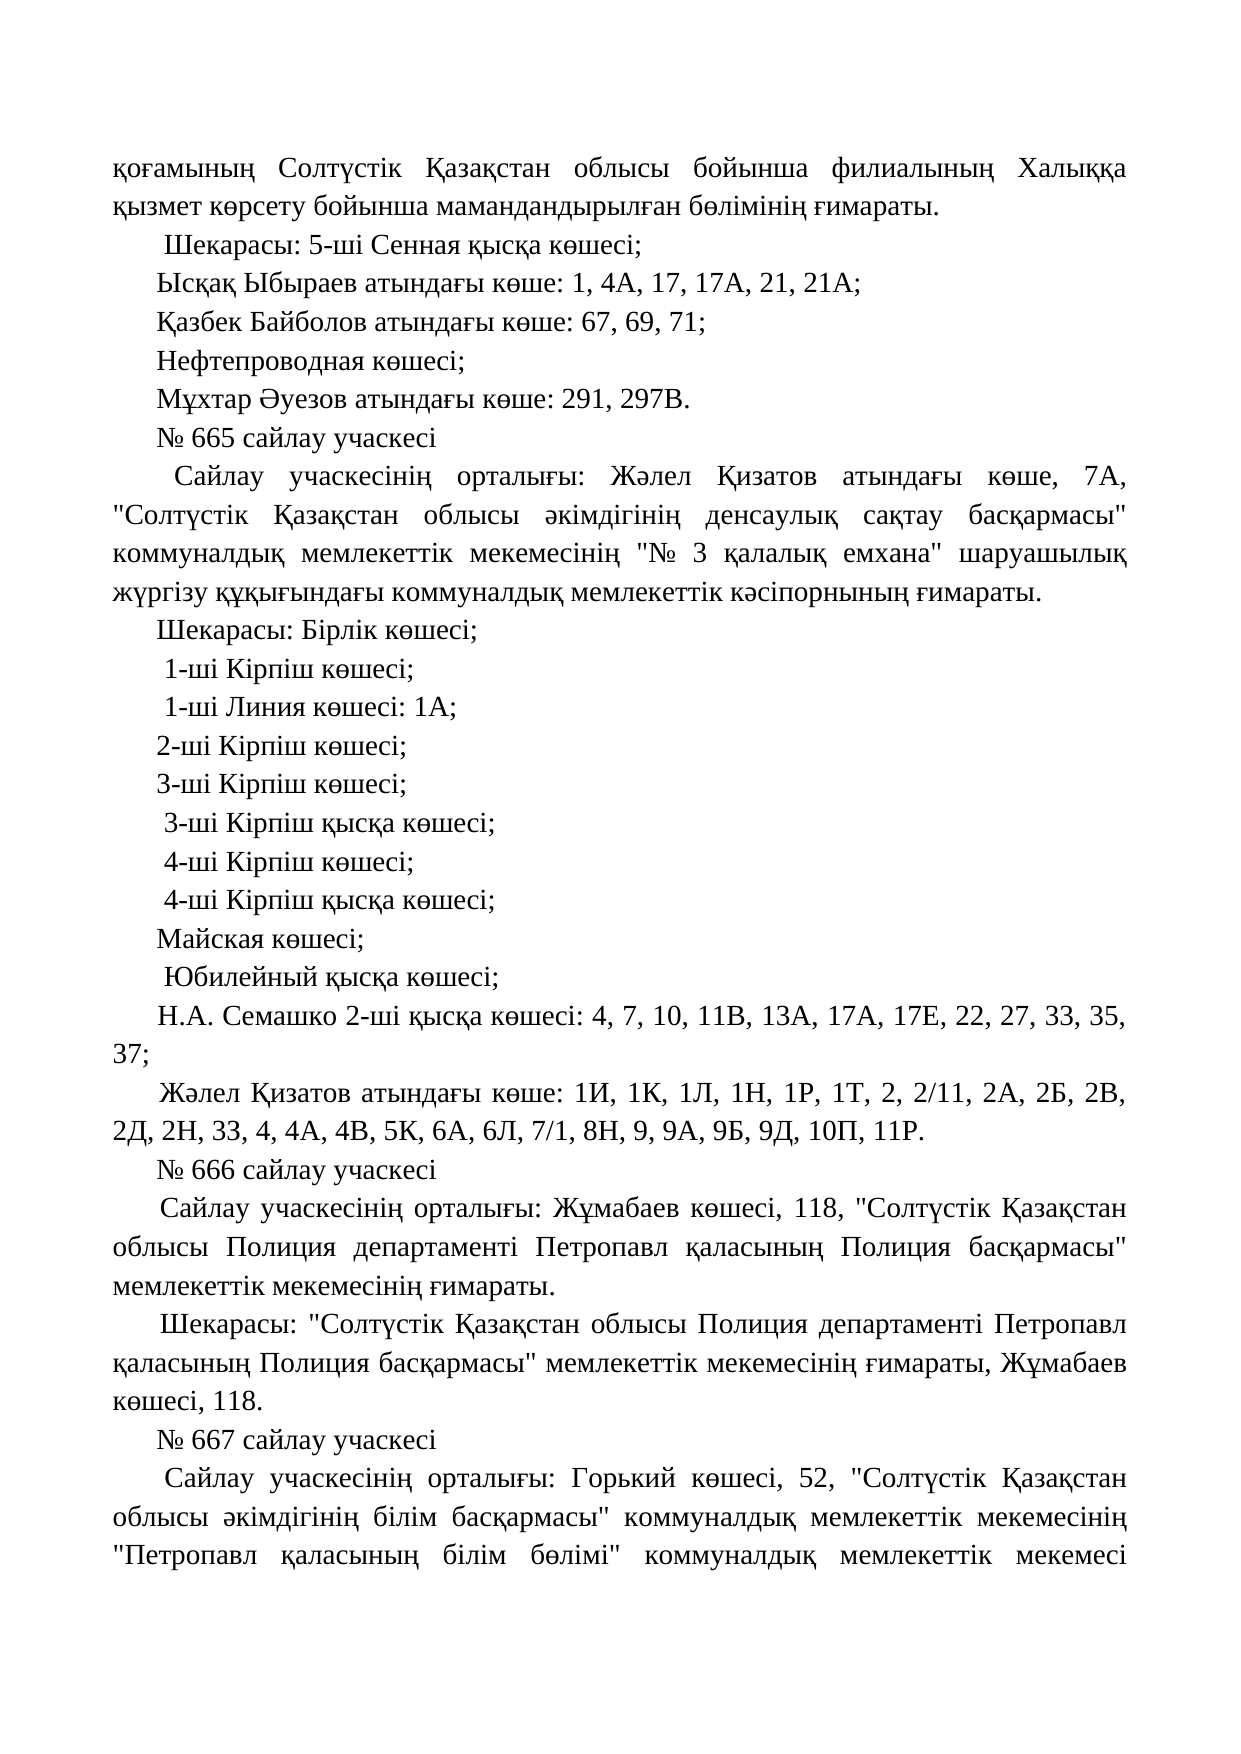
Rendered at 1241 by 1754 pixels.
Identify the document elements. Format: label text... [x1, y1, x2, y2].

text Мұхтар Әуезов атындағы көше: 291, 297В. [112, 381, 1128, 415]
text 1-ші Линия көшесі: 1А; [112, 689, 1128, 723]
text Ысқақ Ыбыраев атындағы көше: 1, 4А, 17, 17А, 21, 21А; [112, 266, 1128, 299]
text Нефтепроводная көшесі; [112, 343, 1128, 376]
text Н.А. Семашко 2-ші қысқа көшесі: 4, 7, 10, 11В, 13А, 17А, 17Е, 22, 27, 33, 35, 37; [112, 998, 1128, 1070]
text 4-ші Кірпіш көшесі; [112, 844, 1128, 877]
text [112, 150, 1128, 222]
text Шекарасы: "Солтүстік Қазақстан облысы Полиция департаменті Петропавл қаласының Полиция басқармасы" мемлекеттік мекемесінің ғимараты, Жұмабаев көшесі, 118. [112, 1306, 1128, 1417]
text № 666 сайлау учаскесі [112, 1152, 1128, 1186]
text 4-ші Кірпіш қысқа көшесі; [112, 882, 1128, 916]
text № 667 сайлау учаскесі [112, 1422, 1128, 1455]
text Қазбек Байболов атындағы көше: 67, 69, 71; [112, 304, 1128, 338]
text Шекарасы: Бірлік көшесі; [112, 612, 1128, 646]
text Сайлау учаскесінің орталығы: Жұмабаев көшесі, 118, "Солтүстік Қазақстан облысы Полиция департаменті Петропавл қаласының Полиция басқармасы" мемлекеттік мекемесінің ғимараты. [112, 1191, 1128, 1301]
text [112, 1460, 1128, 1571]
text Шекарасы: 5-ші Сенная қысқа көшесі; [112, 227, 1128, 261]
text Юбилейный қысқа көшесі; [112, 959, 1128, 993]
text 3-ші Кірпіш қысқа көшесі; [112, 805, 1128, 839]
text Жәлел Қизатов атындағы көше: 1И, 1К, 1Л, 1Н, 1Р, 1Т, 2, 2/11, 2А, 2Б, 2В, 2Д, 2Н, 3З, 4, 4А, 4В, 5К, 6А, 6Л, 7/1, 8Н, 9, 9А, 9Б, 9Д, 10П, 11Р. [112, 1075, 1128, 1147]
text № 665 сайлау учаскесі [112, 420, 1128, 453]
text 1-ші Кірпіш көшесі; [112, 651, 1128, 684]
text 2-ші Кірпіш көшесі; [112, 728, 1128, 762]
text Сайлау учаскесінің орталығы: Жәлел Қизатов атындағы көше, 7А, "Солтүстік Қазақстан облысы әкімдігінің денсаулық сақтау басқармасы" коммуналдық мемлекеттік мекемесінің "№ 3 қалалық емхана" шаруашылық жүргізу құқығындағы коммуналдық мемлекеттік кәсіпорнының ғимараты. [112, 458, 1128, 607]
text 3-ші Кірпіш көшесі; [112, 767, 1128, 800]
text Майская көшесі; [112, 921, 1128, 954]
